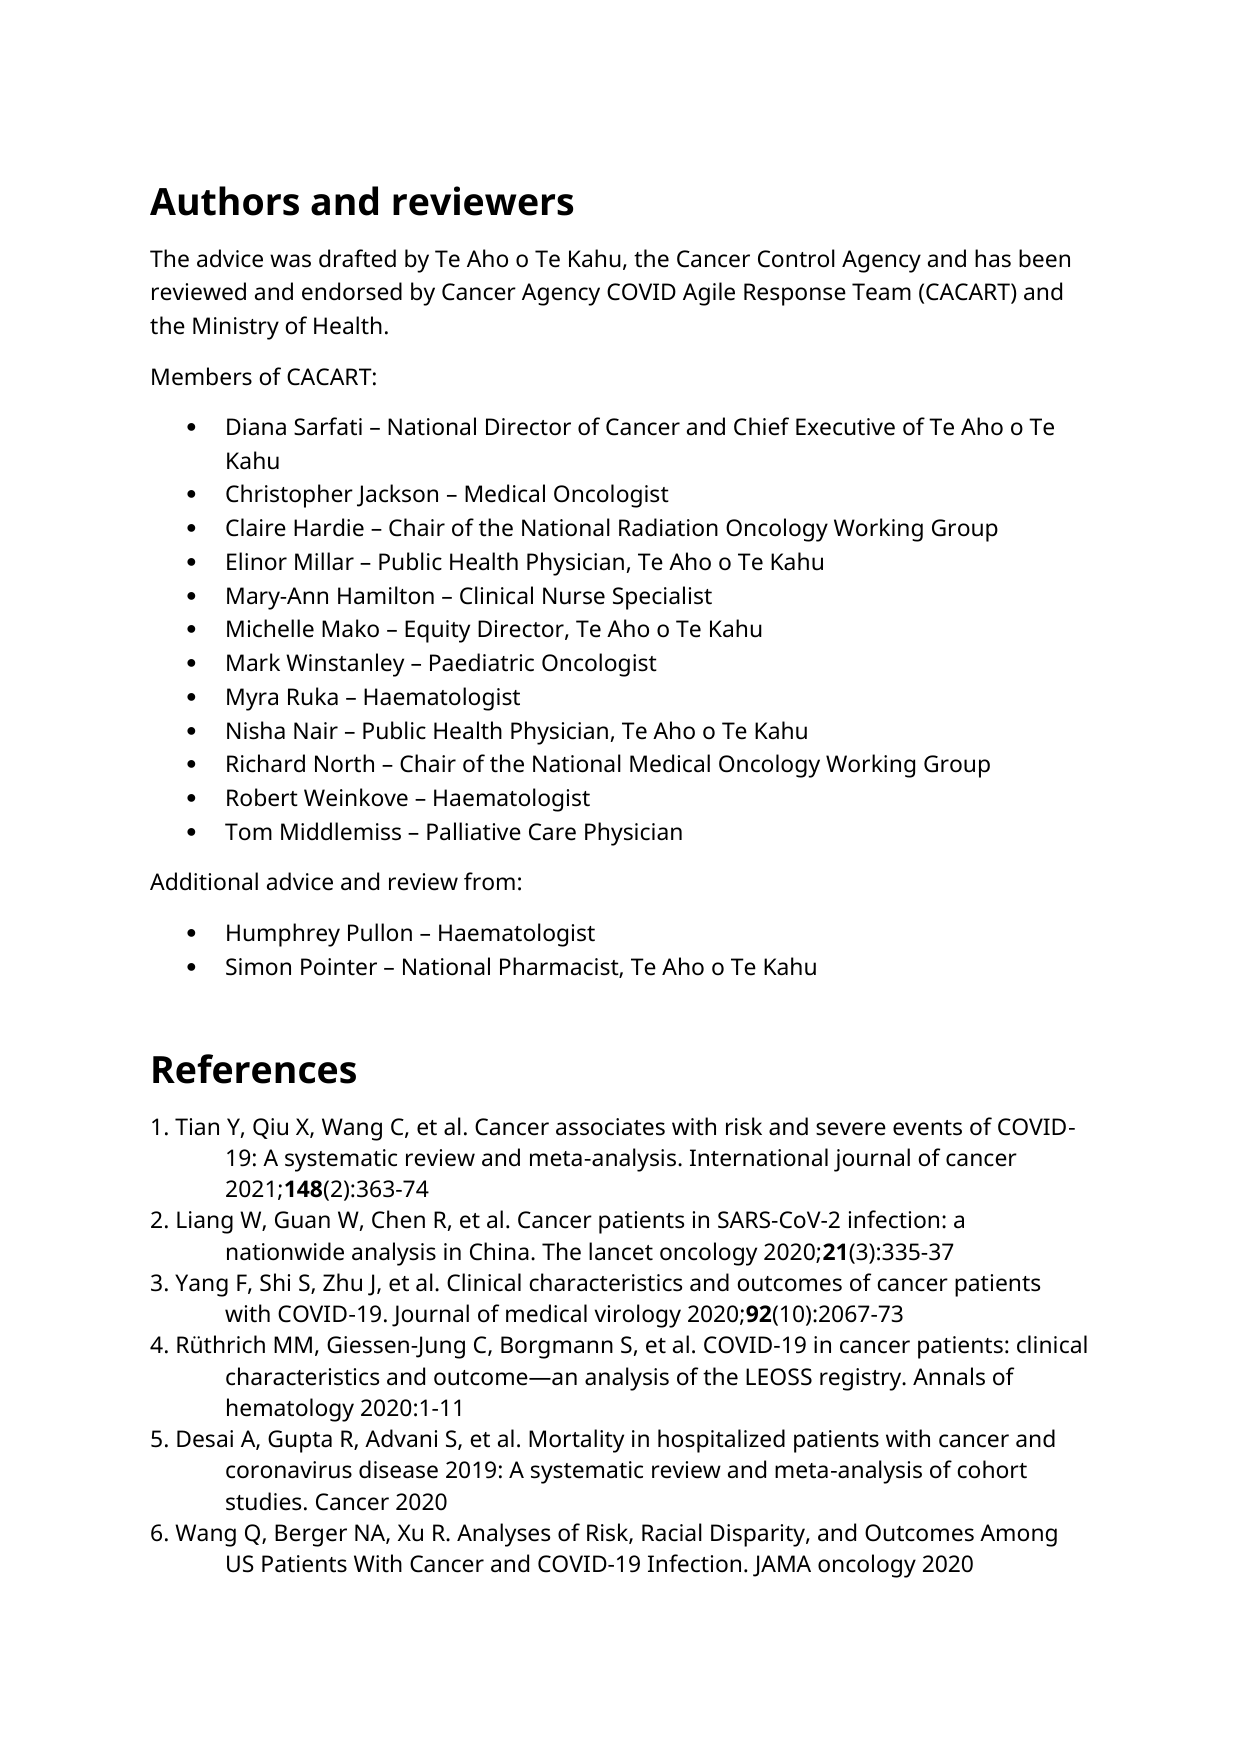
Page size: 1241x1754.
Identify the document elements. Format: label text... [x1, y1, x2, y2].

text 3. Yang F, Shi S, Zhu J, et al. Clinical characteristics and outcomes of cancer patients with COVID‐19. Journal of medical virology 2020;92(10):2067-73 [150, 1267, 1090, 1329]
list Humphrey Pullon – Haematologist [187, 917, 1090, 948]
list Tom Middlemiss – Palliative Care Physician [187, 816, 1090, 847]
list Robert Weinkove – Haematologist [187, 782, 1090, 813]
list Mark Winstanley – Paediatric Oncologist [187, 647, 1090, 678]
list Myra Ruka – Haematologist [187, 681, 1090, 712]
text 5. Desai A, Gupta R, Advani S, et al. Mortality in hospitalized patients with cancer and coronavirus disease 2019: A systematic review and meta‐analysis of cohort studies. Cancer 2020 [150, 1423, 1090, 1517]
text 6. Wang Q, Berger NA, Xu R. Analyses of Risk, Racial Disparity, and Outcomes Among US Patients With Cancer and COVID-19 Infection. JAMA oncology 2020 [150, 1517, 1090, 1579]
text The advice was drafted by Te Aho o Te Kahu, the Cancer Control Agency and has been reviewed and endorsed by Cancer Agency COVID Agile Response Team (CACART) and the Ministry of Health. [150, 243, 1090, 341]
text Members of CACART: [150, 361, 1090, 392]
list Diana Sarfati – National Director of Cancer and Chief Executive of Te Aho o Te Kahu [187, 411, 1090, 476]
text 2. Liang W, Guan W, Chen R, et al. Cancer patients in SARS-CoV-2 infection: a nationwide analysis in China. The lancet oncology 2020;21(3):335-37 [150, 1204, 1090, 1267]
list Simon Pointer – National Pharmacist, Te Aho o Te Kahu [187, 951, 1090, 982]
text 1. Tian Y, Qiu X, Wang C, et al. Cancer associates with risk and severe events of COVID‐19: A systematic review and meta‐analysis. International journal of cancer 2021;148(2):363-74 [150, 1111, 1090, 1204]
list Michelle Mako – Equity Director, Te Aho o Te Kahu [187, 613, 1090, 645]
list Mary-Ann Hamilton – Clinical Nurse Specialist [187, 580, 1090, 611]
list Richard North – Chair of the National Medical Oncology Working Group [187, 748, 1090, 780]
subtitle References [150, 1043, 1090, 1094]
text Additional advice and review from: [150, 866, 1090, 898]
list Nisha Nair – Public Health Physician, Te Aho o Te Kahu [187, 715, 1090, 746]
subtitle Authors and reviewers [150, 175, 1090, 226]
text 4. Rüthrich MM, Giessen-Jung C, Borgmann S, et al. COVID-19 in cancer patients: clinical characteristics and outcome—an analysis of the LEOSS registry. Annals of hematology 2020:1-11 [150, 1329, 1090, 1423]
list Elinor Millar – Public Health Physician, Te Aho o Te Kahu [187, 546, 1090, 577]
list Claire Hardie – Chair of the National Radiation Oncology Working Group [187, 512, 1090, 543]
list Christopher Jackson – Medical Oncologist [187, 478, 1090, 510]
